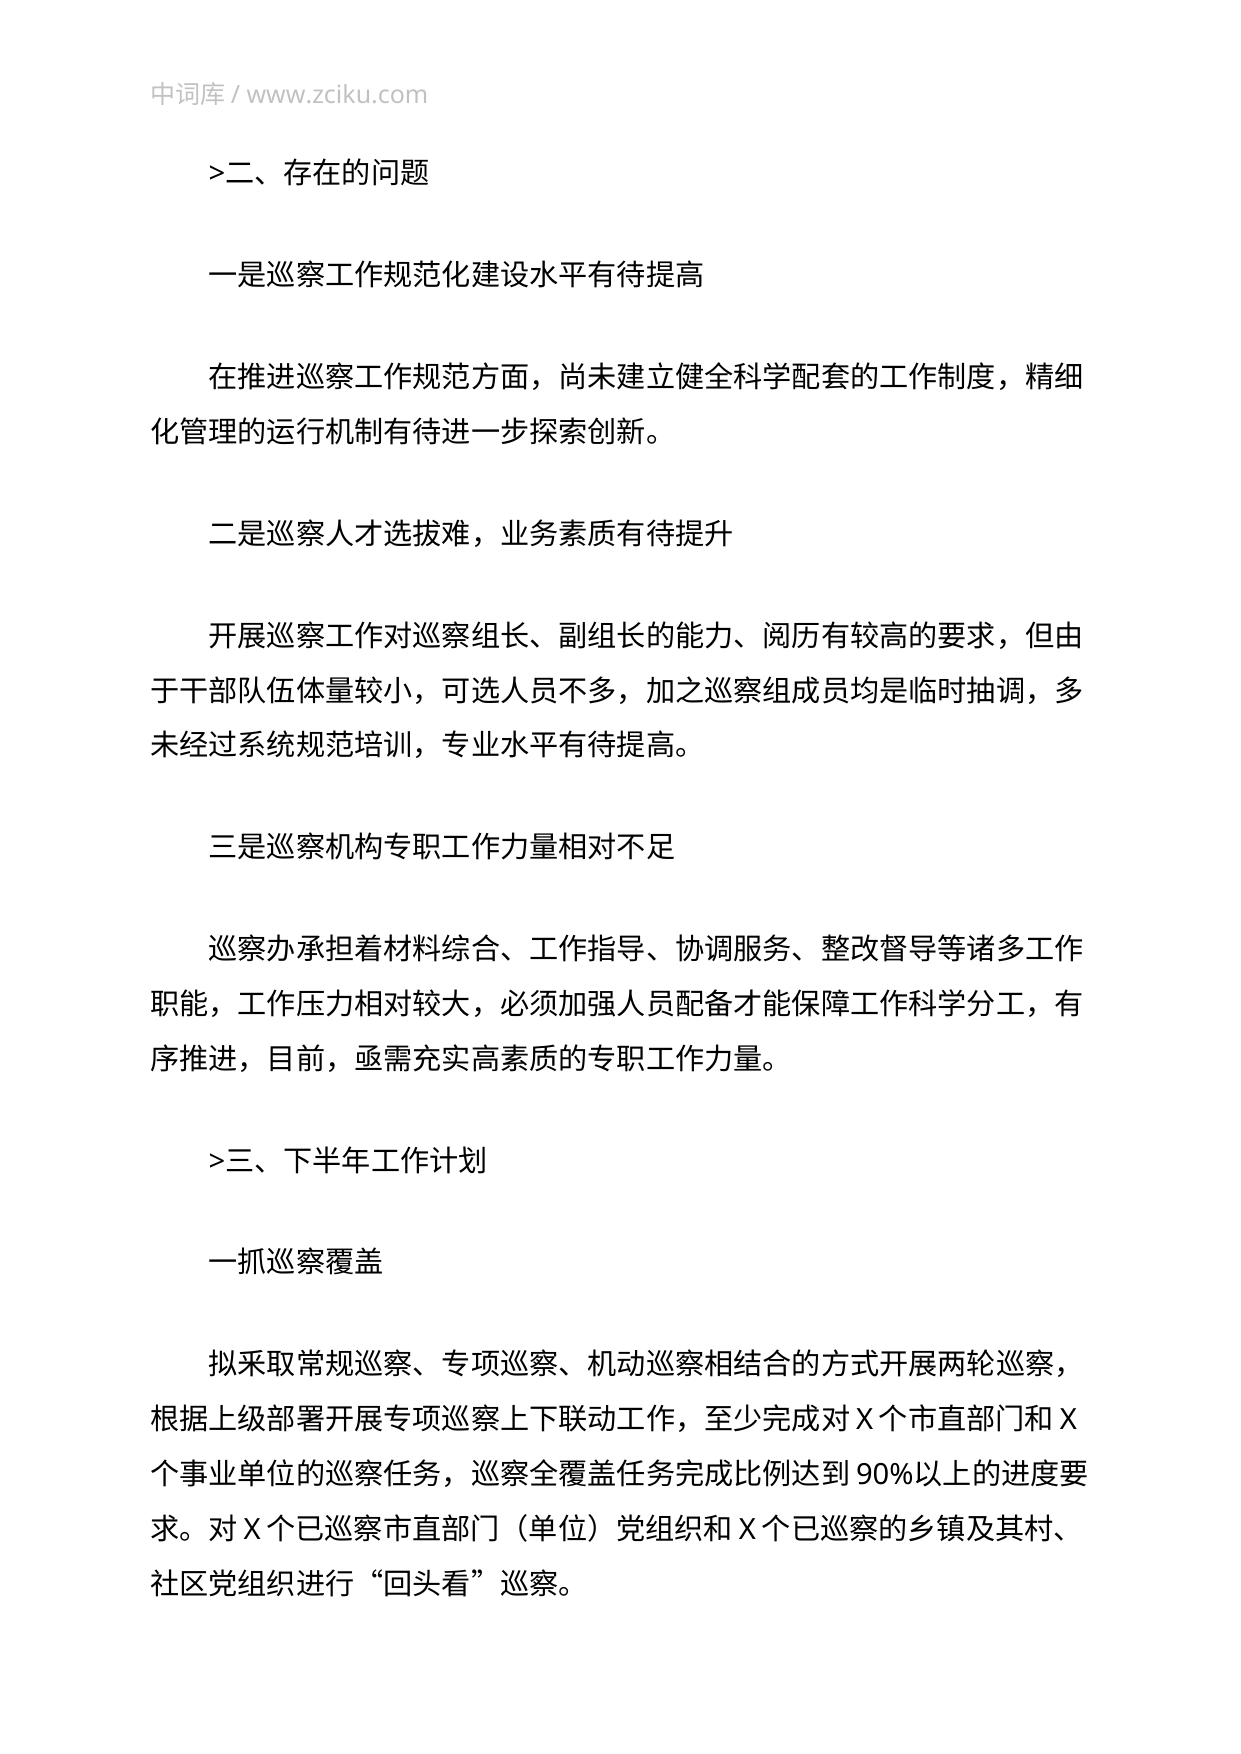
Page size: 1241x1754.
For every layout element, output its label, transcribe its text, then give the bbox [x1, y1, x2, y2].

text 巡察办承担着材料综合、工作指导、协调服务、整改督导等诸多工作职能，工作压力相对较大，必须加强人员配备才能保障工作科学分工，有序推进，目前，亟需充实高素质的专职工作力量。 [150, 926, 1090, 1078]
text 拟釆取常规巡察、专项巡察、机动巡察相结合的方式开展两轮巡察，根据上级部署开展专项巡察上下联动工作，至少完成对X个市直部门和X个事业单位的巡察任务，巡察全覆盖任务完成比例达到90%以上的进度要求。对X个已巡察市直部门（单位）党组织和X个已巡察的乡镇及其村、社区党组织进行“回头看”巡察。 [150, 1341, 1090, 1603]
text 在推进巡察工作规范方面，尚未建立健全科学配套的工作制度，精细化管理的运行机制有待进一步探索创新。 [150, 354, 1090, 451]
text 开展巡察工作对巡察组长、副组长的能力、阅历有较高的要求，但由于干部队伍体量较小，可选人员不多，加之巡察组成员均是临时抽调，多未经过系统规范培训，专业水平有待提高。 [150, 612, 1090, 764]
text 一是巡察工作规范化建设水平有待提高 [150, 252, 1090, 294]
text >二、存在的问题 [150, 150, 1090, 192]
text 三是巡察机构专职工作力量相对不足 [150, 824, 1090, 866]
text 一抓巡察覆盖 [150, 1239, 1090, 1281]
text 二是巡察人才选拔难，业务素质有待提升 [150, 510, 1090, 553]
text >三、下半年工作计划 [150, 1137, 1090, 1179]
